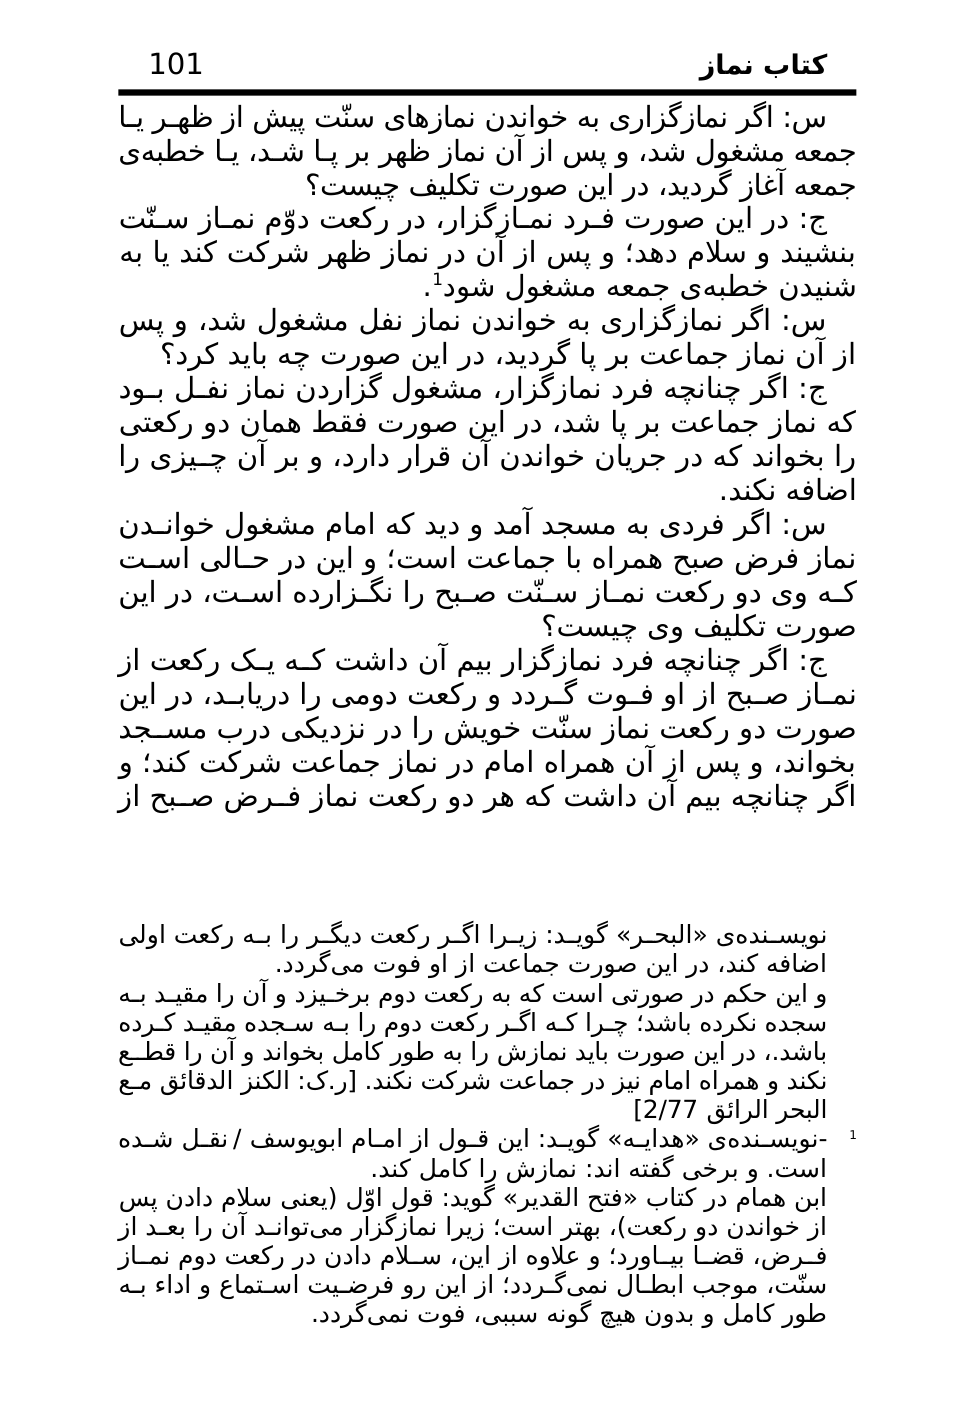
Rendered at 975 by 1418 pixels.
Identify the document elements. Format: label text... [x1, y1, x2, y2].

text س: اگر نمازگزاری به خواندن نماز نفل مشغول شد، و پس از آن نماز جماعت بر پا گردید، در این صورت چه باید کرد؟ [118, 304, 857, 372]
text س: اگر فردی به مسجد آمد و دید که امام مشغول خواندن نماز فرض صبح همراه با جماعت است؛ و این در حالی است که وی دو رکعت نماز سنّت صبح را نگزارده است، در این صورت تکلیف وی چیست؟ [118, 507, 857, 643]
text ج: اگر چنانچه فرد نمازگزار، مشغول گزاردن نماز نفل بود که نماز جماعت بر پا شد، در این صورت فقط همان دو رکعتی را بخواند که در جریان خواندن آن قرار دارد، و بر آن چیزی را اضافه نکند. [118, 372, 857, 507]
text ج: اگر چنانچه فرد نمازگزار بیم آن داشت که یک رکعت از نماز صبح از او فوت گردد و رکعت دومی را دریابد، در این صورت دو رکعت نماز سنّت خویش را در نزدیکی درب مسجد بخواند، و پس از آن همراه امام در نماز جماعت شرکت کند؛ و اگر چنانچه بیم آن داشت که هر دو رکعت نماز فرض صبح از او فوت شود، در این صورت دو رکعت نماز سنّت صبح را ترک کند و همراه امام در نماز جماعت شرکت نماید. [118, 643, 857, 813]
text س: اگر نمازگزاری به خواندن نمازهای سنّت پیش از ظهر یا جمعه مشغول شد، و پس از آن نماز ظهر بر پا شد، یا خطبه‌ی جمعه آغاز گردید، در این صورت تکلیف چیست؟ [118, 100, 857, 202]
text ج: در این صورت فرد نمازگزار، در رکعت دوّم نماز سنّت بنشیند و سلام دهد؛ و پس از آن در نماز ظهر شرکت کند یا به شنیدن خطبه‌ی جمعه مشغول شود. [118, 202, 857, 304]
